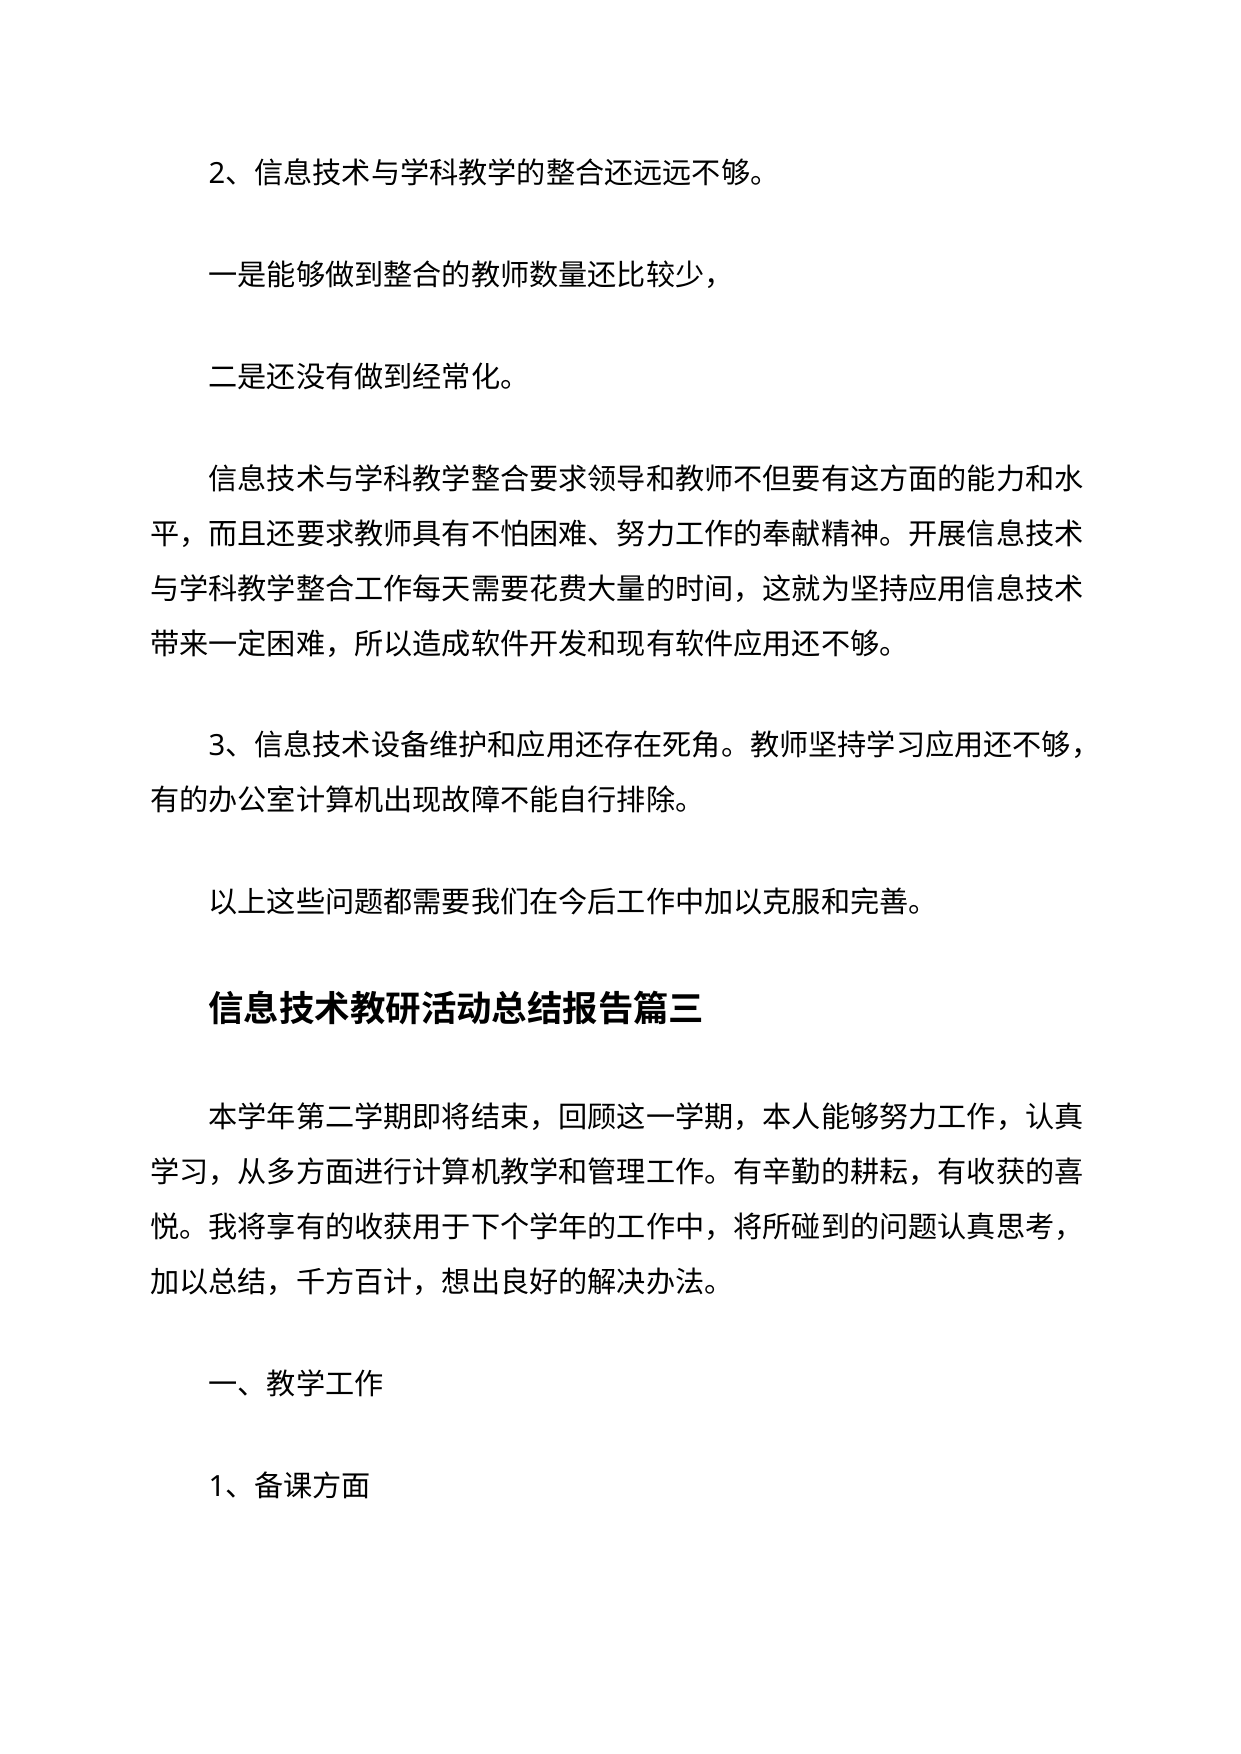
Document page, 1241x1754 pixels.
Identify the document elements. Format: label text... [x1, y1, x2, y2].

text 3、信息技术设备维护和应用还存在死角。教师坚持学习应用还不够，有的办公室计算机出现故障不能自行排除。 [150, 722, 1090, 819]
text 一是能够做到整合的教师数量还比较少， [150, 252, 1090, 294]
text 二是还没有做到经常化。 [150, 354, 1090, 396]
text 本学年第二学期即将结束，回顾这一学期，本人能够努力工作，认真学习，从多方面进行计算机教学和管理工作。有辛勤的耕耘，有收获的喜悦。我将享有的收获用于下个学年的工作中，将所碰到的问题认真思考，加以总结，千方百计，想出良好的解决办法。 [150, 1094, 1090, 1301]
text 2、信息技术与学科教学的整合还远远不够。 [150, 150, 1090, 192]
text 信息技术与学科教学整合要求领导和教师不但要有这方面的能力和水平，而且还要求教师具有不怕困难、努力工作的奉献精神。开展信息技术与学科教学整合工作每天需要花费大量的时间，这就为坚持应用信息技术带来一定困难，所以造成软件开发和现有软件应用还不够。 [150, 456, 1090, 662]
text 信息技术教研活动总结报告篇三 [150, 981, 1090, 1032]
text 以上这些问题都需要我们在今后工作中加以克服和完善。 [150, 879, 1090, 921]
text 一、教学工作 [150, 1360, 1090, 1403]
text 1、备课方面 [150, 1462, 1090, 1504]
